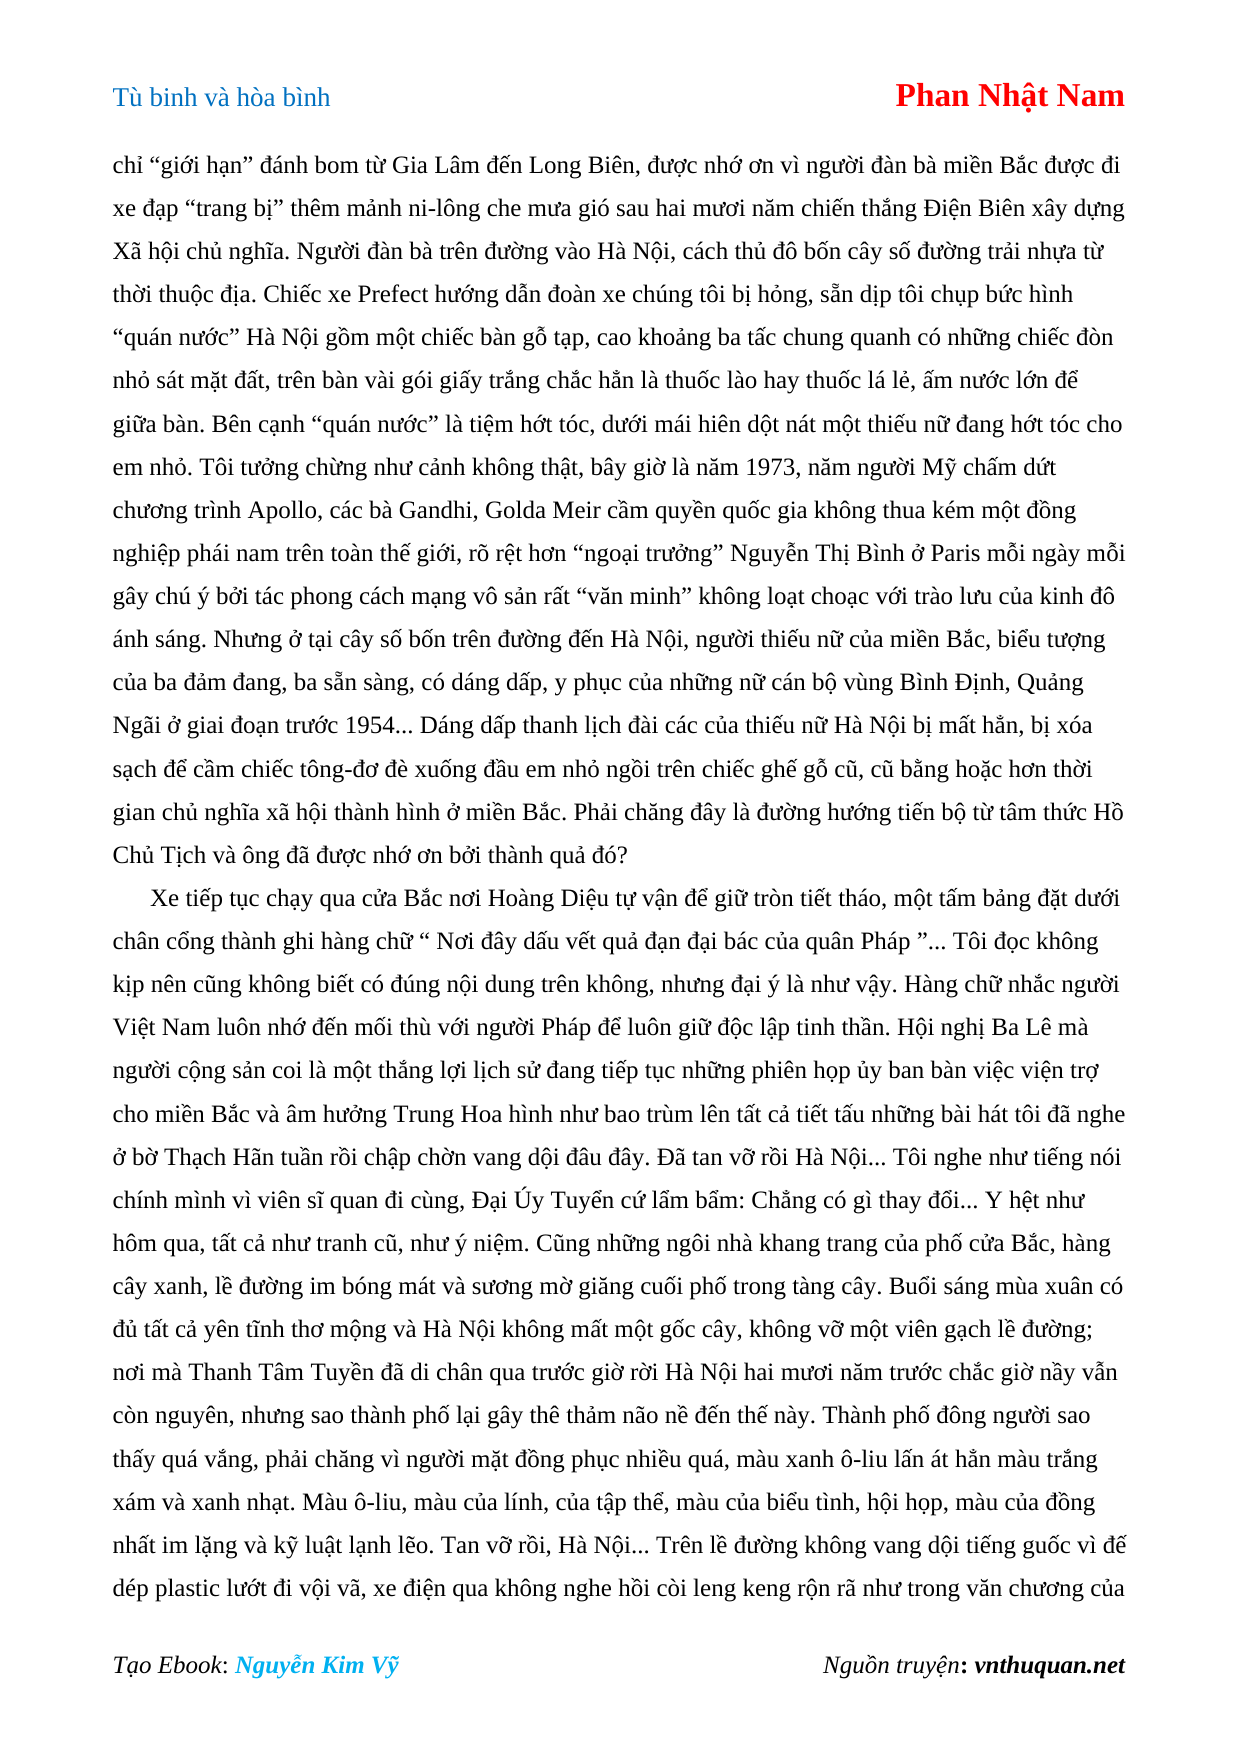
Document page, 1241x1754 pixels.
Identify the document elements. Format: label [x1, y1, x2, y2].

text [112, 150, 1128, 1602]
